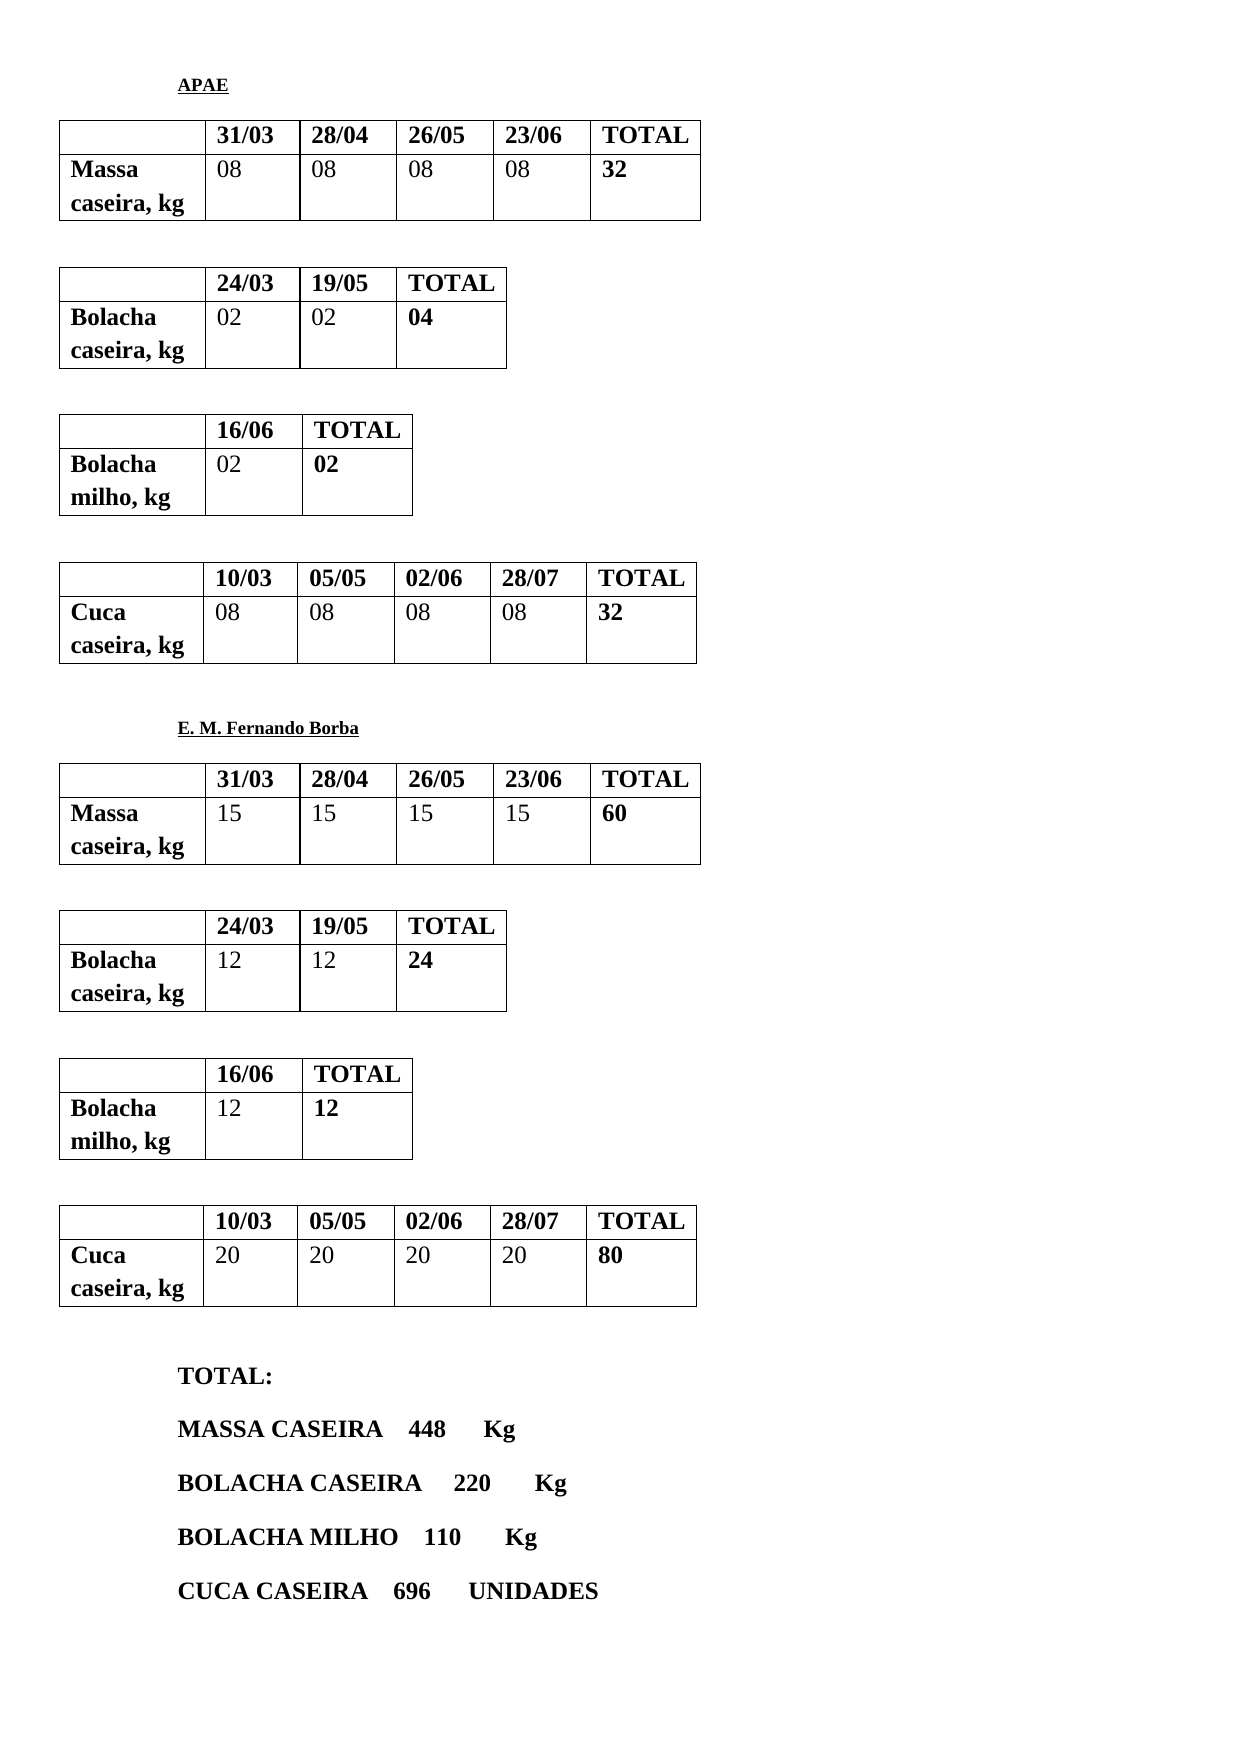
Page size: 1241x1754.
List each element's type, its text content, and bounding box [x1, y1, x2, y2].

table_cell 60 [591, 798, 700, 864]
table_header [60, 415, 205, 448]
table_header TOTAL [591, 121, 700, 153]
table_cell 08 [397, 155, 493, 220]
text MASSA CASEIRA 448 Kg [177, 1414, 1063, 1443]
table_cell Cuca caseira, kg [60, 597, 203, 662]
table_header 26/05 [397, 764, 493, 797]
table_header 16/06 [206, 415, 302, 448]
table_header TOTAL [397, 268, 506, 301]
table_header 31/03 [206, 121, 299, 153]
table_header 02/06 [395, 1206, 490, 1239]
table_header 16/06 [206, 1059, 302, 1092]
table_header TOTAL [397, 911, 506, 944]
table_cell 08 [204, 597, 297, 662]
table_cell Massa caseira, kg [60, 155, 205, 220]
table_cell 02 [303, 449, 412, 515]
text BOLACHA CASEIRA 220 Kg [177, 1468, 1063, 1497]
table_header 19/05 [301, 268, 396, 301]
table_cell 15 [206, 798, 299, 864]
table_header 02/06 [395, 563, 490, 596]
table_header 10/03 [204, 563, 297, 596]
table_header TOTAL [591, 764, 700, 797]
table_cell 32 [591, 155, 700, 220]
table_header [60, 563, 203, 596]
table_header 28/07 [491, 563, 586, 596]
table_cell 08 [301, 155, 396, 220]
table_cell 04 [397, 302, 506, 368]
table_cell Bolacha milho, kg [60, 1093, 205, 1158]
table_cell 12 [206, 945, 299, 1011]
text CUCA CASEIRA 696 UNIDADES [177, 1576, 1063, 1605]
table_header [60, 121, 205, 153]
table_header [60, 268, 205, 301]
table_cell Bolacha milho, kg [60, 449, 205, 515]
table_cell Bolacha caseira, kg [60, 302, 205, 368]
table_cell 32 [587, 597, 696, 662]
table_header TOTAL [303, 1059, 412, 1092]
table_cell 20 [491, 1240, 586, 1306]
table_header 05/05 [298, 1206, 394, 1239]
table_cell 08 [494, 155, 590, 220]
table_cell 12 [303, 1093, 412, 1158]
table_cell 08 [395, 597, 490, 662]
table_header 05/05 [298, 563, 394, 596]
table_header 31/03 [206, 764, 299, 797]
table_cell 24 [397, 945, 506, 1011]
table_header [60, 911, 205, 944]
table_header 10/03 [204, 1206, 297, 1239]
table_cell 12 [301, 945, 396, 1011]
table_cell 08 [491, 597, 586, 662]
table_cell 12 [206, 1093, 302, 1158]
table_header 23/06 [494, 764, 590, 797]
text TOTAL: [177, 1361, 1063, 1389]
table_header 28/07 [491, 1206, 586, 1239]
table_cell 08 [298, 597, 394, 662]
table_cell 20 [395, 1240, 490, 1306]
table_cell 02 [301, 302, 396, 368]
table_cell 15 [397, 798, 493, 864]
table_header TOTAL [587, 563, 696, 596]
table_header 24/03 [206, 268, 299, 301]
table_cell 20 [204, 1240, 297, 1306]
table_header 28/04 [301, 121, 396, 153]
table_header [60, 764, 205, 797]
table_cell Massa caseira, kg [60, 798, 205, 864]
table_header TOTAL [303, 415, 412, 448]
table_header [60, 1206, 203, 1239]
table_cell 80 [587, 1240, 696, 1306]
table_header 23/06 [494, 121, 590, 153]
table_cell 08 [206, 155, 299, 220]
table_header 26/05 [397, 121, 493, 153]
text APAE [177, 74, 1063, 95]
table_cell 02 [206, 302, 299, 368]
table_cell 15 [494, 798, 590, 864]
table_header 24/03 [206, 911, 299, 944]
table_cell Cuca caseira, kg [60, 1240, 203, 1306]
table_cell 20 [298, 1240, 394, 1306]
table_header [60, 1059, 205, 1092]
table_header 19/05 [301, 911, 396, 944]
table_cell Bolacha caseira, kg [60, 945, 205, 1011]
table_header 28/04 [301, 764, 396, 797]
table_cell 02 [206, 449, 302, 515]
text BOLACHA MILHO 110 Kg [177, 1522, 1063, 1551]
table_header TOTAL [587, 1206, 696, 1239]
text E. M. Fernando Borba [177, 717, 1063, 739]
table_cell 15 [301, 798, 396, 864]
